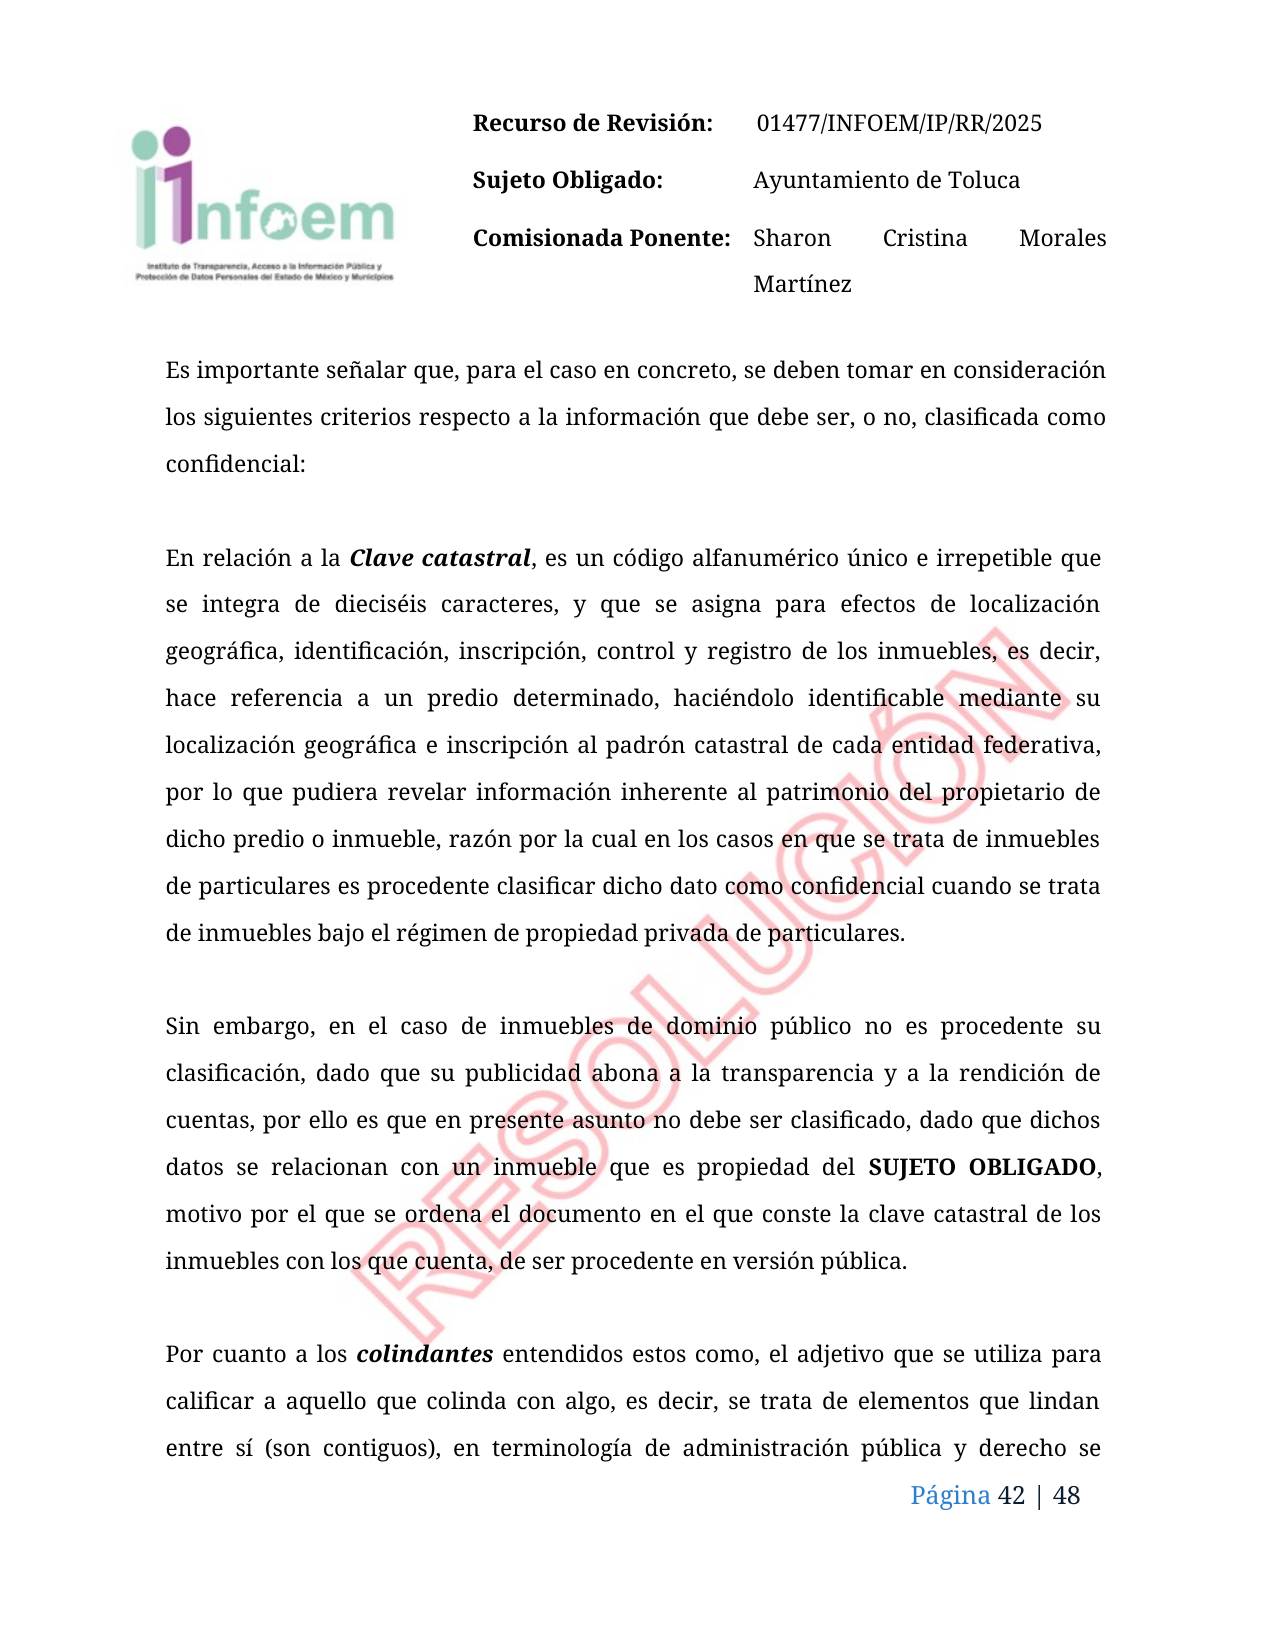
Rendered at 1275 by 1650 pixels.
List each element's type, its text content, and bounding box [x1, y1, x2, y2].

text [165, 1338, 1102, 1463]
text Es importante señalar que, para el caso en concreto, se deben tomar en consideración los siguientes criterios respecto a la información que debe ser, o no, clasificada como confidencial: [165, 354, 1107, 479]
text En relación a la Clave catastral, es un código alfanumérico único e irrepetible que se integra de dieciséis caracteres, y que se asigna para efectos de localización geográfica, identificación, inscripción, control y registro de los inmuebles, es decir, hace referencia a un predio determinado, haciéndolo identificable mediante su localización geográfica e inscripción al padrón catastral de cada entidad federativa, por lo que pudiera revelar información inherente al patrimonio del propietario de dicho predio o inmueble, razón por la cual en los casos en que se trata de inmuebles de particulares es procedente clasificar dicho dato como confidencial cuando se trata de inmuebles bajo el régimen de propiedad privada de particulares. [165, 542, 1102, 948]
picture [2, 61, 1275, 1650]
text Sin embargo, en el caso de inmuebles de dominio público no es procedente su clasificación, dado que su publicidad abona a la transparencia y a la rendición de cuentas, por ello es que en presente asunto no debe ser clasificado, dado que dichos datos se relacionan con un inmueble que es propiedad del SUJETO OBLIGADO, motivo por el que se ordena el documento en el que conste la clave catastral de los inmuebles con los que cuenta, de ser procedente en versión pública. [165, 1010, 1102, 1276]
